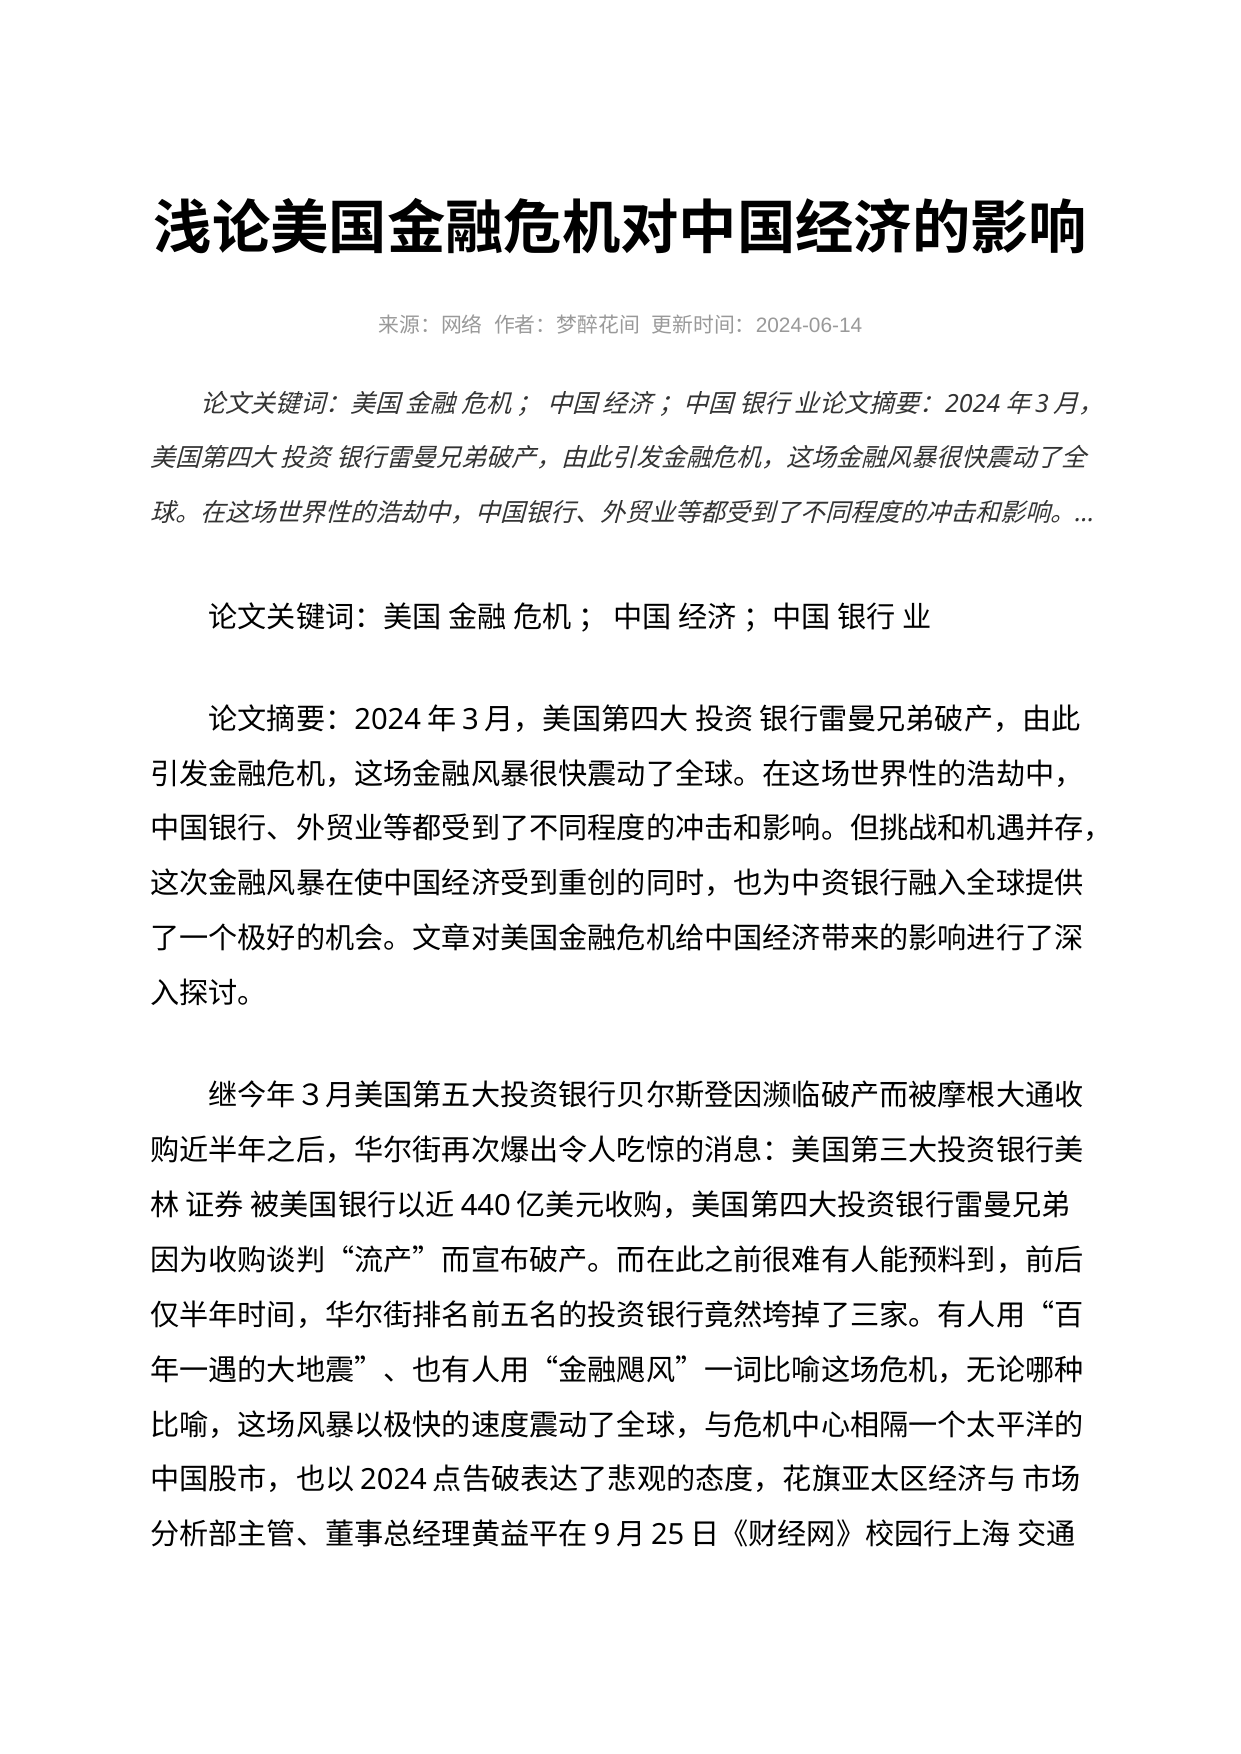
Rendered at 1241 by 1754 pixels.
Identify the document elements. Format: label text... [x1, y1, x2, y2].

text 来源：网络 作者：梦醉花间 更新时间：2024-06-14 [150, 313, 1090, 337]
text 论文摘要：2024年3月，美国第四大 投资 银行雷曼兄弟破产，由此引发金融危机，这场金融风暴很快震动了全球。在这场世界性的浩劫中，中国银行、外贸业等都受到了不同程度的冲击和影响。但挑战和机遇并存，这次金融风暴在使中国经济受到重创的同时，也为中资银行融入全球提供了一个极好的机会。文章对美国金融危机给中国经济带来的影响进行了深入探讨。 [150, 695, 1090, 1012]
text 论文关键词：美国 金融 危机 ； 中国 经济 ；中国 银行 业 [150, 593, 1090, 636]
text 论文关键词：美国 金融 危机 ； 中国 经济 ；中国 银行 业论文摘要：2024年3月，美国第四大 投资 银行雷曼兄弟破产，由此引发金融危机，这场金融风暴很快震动了全球。在这场世界性的浩劫中，中国银行、外贸业等都受到了不同程度的冲击和影响。... [150, 383, 1090, 528]
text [150, 1072, 1090, 1553]
subtitle 浅论美国金融危机对中国经济的影响 [150, 181, 1090, 266]
